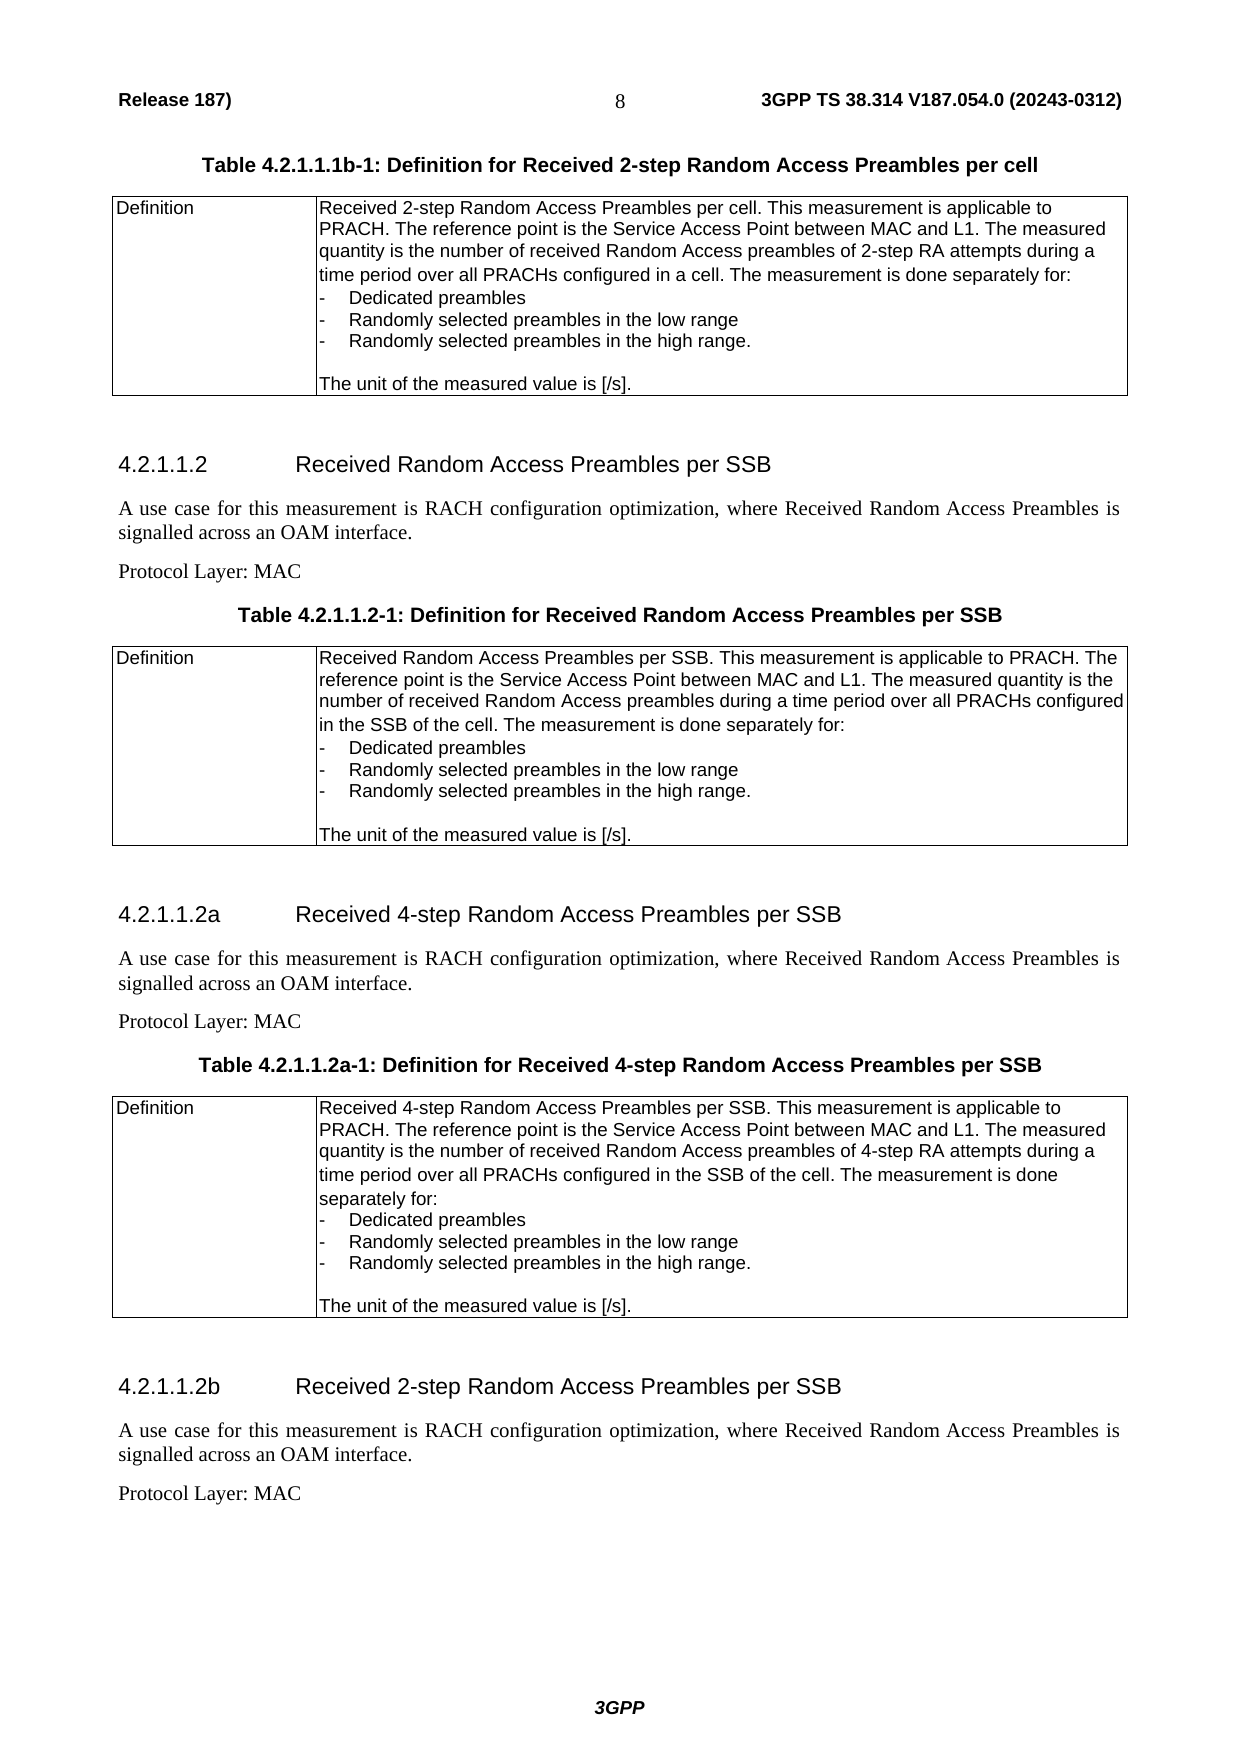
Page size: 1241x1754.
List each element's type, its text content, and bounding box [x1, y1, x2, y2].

table_header Received Random Access Preambles per SSB. This measurement is applicable to PRACH. The reference point is the Service Access Point between MAC and L1. The measured quantity is the number of received Random Access preambles during a time period over all PRACHs configured in the SSB of the cell. The measurement is done separately for: - Dedicated preambles - Randomly selected preambles in the low range - Randomly selected preambles in the high range. The unit of the measured value is [/s]. [317, 647, 1127, 845]
text Table 4.2.1.1.2-1: Definition for Received Random Access Preambles per SSB [118, 603, 1122, 627]
text Protocol Layer: MAC [118, 1009, 1122, 1033]
table_header Received 4-step Random Access Preambles per SSB. This measurement is applicable to PRACH. The reference point is the Service Access Point between MAC and L1. The measured quantity is the number of received Random Access preambles of 4-step RA attempts during a time period over all PRACHs configured in the SSB of the cell. The measurement is done separately for: - Dedicated preambles - Randomly selected preambles in the low range - Randomly selected preambles in the high range. The unit of the measured value is [/s]. [317, 1097, 1127, 1317]
text Table 4.2.1.1.1b-1: Definition for Received 2-step Random Access Preambles per cell [118, 153, 1122, 177]
text A use case for this measurement is RACH configuration optimization, where Received Random Access Preambles is signalled across an OAM interface. [118, 946, 1122, 994]
text A use case for this measurement is RACH configuration optimization, where Received Random Access Preambles is signalled across an OAM interface. [118, 1418, 1122, 1466]
table_header Definition [113, 197, 316, 395]
subtitle 4.2.1.1.2 Received Random Access Preambles per SSB [118, 451, 1122, 477]
subtitle 4.2.1.1.2a Received 4-step Random Access Preambles per SSB [118, 901, 1122, 928]
text Protocol Layer: MAC [118, 1481, 1122, 1504]
text A use case for this measurement is RACH configuration optimization, where Received Random Access Preambles is signalled across an OAM interface. [118, 496, 1122, 544]
text Table 4.2.1.1.2a-1: Definition for Received 4-step Random Access Preambles per SSB [118, 1053, 1122, 1077]
table_header Definition [113, 1097, 316, 1317]
text Protocol Layer: MAC [118, 558, 1122, 583]
subtitle 4.2.1.1.2b Received 2-step Random Access Preambles per SSB [118, 1373, 1122, 1399]
table_header Received 2-step Random Access Preambles per cell. This measurement is applicable to PRACH. The reference point is the Service Access Point between MAC and L1. The measured quantity is the number of received Random Access preambles of 2-step RA attempts during a time period over all PRACHs configured in a cell. The measurement is done separately for: - Dedicated preambles - Randomly selected preambles in the low range - Randomly selected preambles in the high range. The unit of the measured value is [/s]. [317, 197, 1127, 395]
table_header Definition [113, 647, 316, 845]
